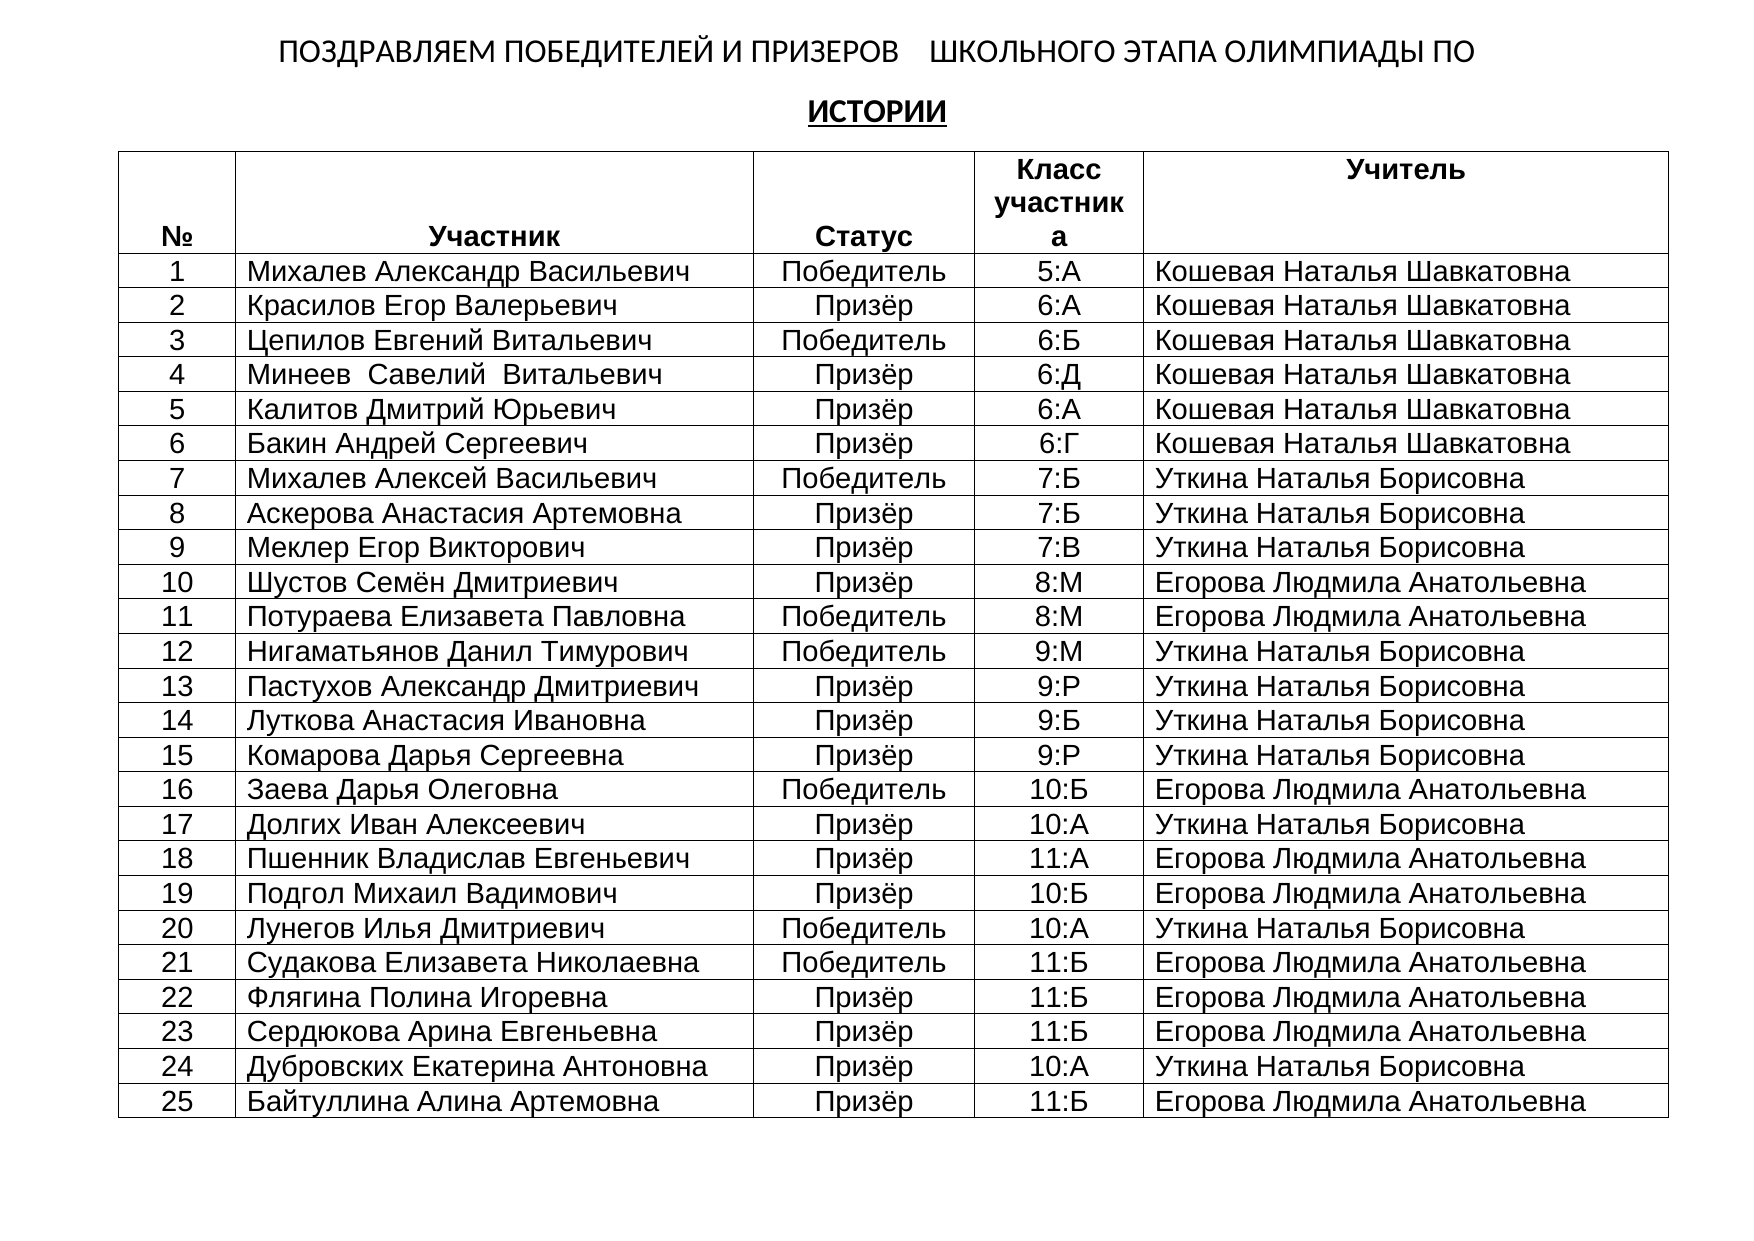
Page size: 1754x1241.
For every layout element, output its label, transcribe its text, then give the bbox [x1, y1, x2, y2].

table_cell 9:М [975, 634, 1143, 667]
table_cell Уткина Наталья Борисовна [1144, 496, 1668, 529]
table_cell Егорова Людмила Анатольевна [1144, 980, 1668, 1013]
table_cell Призёр [754, 703, 974, 737]
table_cell Байтуллина Алина Артемовна [236, 1084, 753, 1117]
table_cell Цепилов Евгений Витальевич [236, 323, 753, 356]
table_cell 7:Б [975, 461, 1143, 494]
table_cell Пастухов Александр Дмитриевич [236, 669, 753, 702]
table_cell 21 [119, 945, 235, 979]
table_cell Уткина Наталья Борисовна [1144, 703, 1668, 737]
table_cell 18 [119, 841, 235, 875]
table_cell Красилов Егор Валерьевич [236, 288, 753, 322]
table_cell 23 [119, 1014, 235, 1048]
table_cell Егорова Людмила Анатольевна [1144, 876, 1668, 909]
table_cell Подгол Михаил Вадимович [236, 876, 753, 909]
table_cell 1 [119, 254, 235, 287]
table_cell Уткина Наталья Борисовна [1144, 530, 1668, 564]
table_cell 2 [119, 288, 235, 322]
table_cell 6:А [975, 288, 1143, 322]
table_cell 20 [119, 911, 235, 944]
table_cell Призёр [754, 357, 974, 391]
table_cell Кошевая Наталья Шавкатовна [1144, 288, 1668, 322]
table_cell Минеев Савелий Витальевич [236, 357, 753, 391]
table_cell Призёр [754, 669, 974, 702]
table_cell 11:А [975, 841, 1143, 875]
table_cell Призёр [754, 392, 974, 425]
table_header Класс участника [975, 152, 1143, 252]
table_cell Победитель [754, 634, 974, 667]
table_header Учитель [1144, 152, 1668, 252]
table_cell Призёр [754, 288, 974, 322]
table_cell 10:А [975, 1049, 1143, 1082]
table_cell 7:В [975, 530, 1143, 564]
table_cell 5:А [975, 254, 1143, 287]
table_cell 3 [119, 323, 235, 356]
table_cell Уткина Наталья Борисовна [1144, 634, 1668, 667]
table_cell 10:А [975, 807, 1143, 840]
table_cell Призёр [754, 1084, 974, 1117]
table_cell 10:Б [975, 772, 1143, 806]
table_cell Уткина Наталья Борисовна [1144, 807, 1668, 840]
table_cell 11 [119, 599, 235, 633]
table_cell 17 [119, 807, 235, 840]
table_header Участник [236, 152, 753, 252]
table_cell Уткина Наталья Борисовна [1144, 1049, 1668, 1082]
table_cell 15 [119, 738, 235, 771]
table_cell 11:Б [975, 945, 1143, 979]
table_cell Победитель [754, 945, 974, 979]
table_cell 25 [119, 1084, 235, 1117]
table_cell Лунегов Илья Дмитриевич [236, 911, 753, 944]
table_cell Призёр [754, 738, 974, 771]
table_cell Уткина Наталья Борисовна [1144, 669, 1668, 702]
text ПОЗДРАВЛЯЕМ ПОБЕДИТЕЛЕЙ И ПРИЗЕРОВ ШКОЛЬНОГО ЭТАПА ОЛИМПИАДЫ ПО [118, 29, 1636, 70]
table_cell Аскерова Анастасия Артемовна [236, 496, 753, 529]
table_cell Егорова Людмила Анатольевна [1144, 1084, 1668, 1117]
table_cell Потураева Елизавета Павловна [236, 599, 753, 633]
table_cell 9:Б [975, 703, 1143, 737]
table_cell Уткина Наталья Борисовна [1144, 738, 1668, 771]
table_cell Призёр [754, 807, 974, 840]
table_cell Егорова Людмила Анатольевна [1144, 1014, 1668, 1048]
table_cell Победитель [754, 772, 974, 806]
table_cell Призёр [754, 565, 974, 598]
table_cell Егорова Людмила Анатольевна [1144, 565, 1668, 598]
table_cell Долгих Иван Алексеевич [236, 807, 753, 840]
table_cell 10:Б [975, 876, 1143, 909]
table_cell Дубровских Екатерина Антоновна [236, 1049, 753, 1082]
table_cell Уткина Наталья Борисовна [1144, 911, 1668, 944]
table_cell 19 [119, 876, 235, 909]
table_cell 6:Г [975, 426, 1143, 460]
table_cell 7 [119, 461, 235, 494]
table_cell Уткина Наталья Борисовна [1144, 461, 1668, 494]
table_cell Сердюкова Арина Евгеньевна [236, 1014, 753, 1048]
table_cell Победитель [754, 911, 974, 944]
table_cell Егорова Людмила Анатольевна [1144, 772, 1668, 806]
table_cell 4 [119, 357, 235, 391]
table_cell 14 [119, 703, 235, 737]
table_cell Кошевая Наталья Шавкатовна [1144, 357, 1668, 391]
table_cell Призёр [754, 426, 974, 460]
table_cell Призёр [754, 876, 974, 909]
table_cell Победитель [754, 599, 974, 633]
table_cell 6 [119, 426, 235, 460]
table_cell 8:М [975, 599, 1143, 633]
table_cell Егорова Людмила Анатольевна [1144, 599, 1668, 633]
table_cell 6:Д [975, 357, 1143, 391]
table_header № [119, 152, 235, 252]
table_cell 22 [119, 980, 235, 1013]
table_cell 11:Б [975, 1014, 1143, 1048]
table_cell 8:М [975, 565, 1143, 598]
table_header Статус [754, 152, 974, 252]
table_cell 11:Б [975, 980, 1143, 1013]
table_cell Шустов Семён Дмитриевич [236, 565, 753, 598]
table_cell Призёр [754, 496, 974, 529]
table_cell 24 [119, 1049, 235, 1082]
table_cell Флягина Полина Игоревна [236, 980, 753, 1013]
table_cell Победитель [754, 323, 974, 356]
table_cell 6:А [975, 392, 1143, 425]
table_cell Призёр [754, 980, 974, 1013]
table_cell 9:Р [975, 738, 1143, 771]
table_cell Михалев Алексей Васильевич [236, 461, 753, 494]
table_cell Победитель [754, 254, 974, 287]
table_cell 9 [119, 530, 235, 564]
table_cell 11:Б [975, 1084, 1143, 1117]
table_cell Комарова Дарья Сергеевна [236, 738, 753, 771]
table_cell 7:Б [975, 496, 1143, 529]
table_cell Калитов Дмитрий Юрьевич [236, 392, 753, 425]
table_cell Призёр [754, 530, 974, 564]
table_cell Призёр [754, 841, 974, 875]
table_cell Михалев Александр Васильевич [236, 254, 753, 287]
table_cell 6:Б [975, 323, 1143, 356]
table_cell 10 [119, 565, 235, 598]
table_cell 12 [119, 634, 235, 667]
table_cell Пшенник Владислав Евгеньевич [236, 841, 753, 875]
table_cell 16 [119, 772, 235, 806]
table_cell Луткова Анастасия Ивановна [236, 703, 753, 737]
table_cell 13 [119, 669, 235, 702]
table_cell Призёр [754, 1014, 974, 1048]
text ИСТОРИИ [118, 90, 1636, 131]
table_cell Кошевая Наталья Шавкатовна [1144, 392, 1668, 425]
table_cell Заева Дарья Олеговна [236, 772, 753, 806]
table_cell Судакова Елизавета Николаевна [236, 945, 753, 979]
table_cell Бакин Андрей Сергеевич [236, 426, 753, 460]
table_cell 9:Р [975, 669, 1143, 702]
table_cell Нигаматьянов Данил Тимурович [236, 634, 753, 667]
table_cell Призёр [754, 1049, 974, 1082]
table_cell 10:А [975, 911, 1143, 944]
table_cell Егорова Людмила Анатольевна [1144, 841, 1668, 875]
table_cell Победитель [754, 461, 974, 494]
table_cell Кошевая Наталья Шавкатовна [1144, 254, 1668, 287]
table_cell Кошевая Наталья Шавкатовна [1144, 426, 1668, 460]
table_cell Егорова Людмила Анатольевна [1144, 945, 1668, 979]
table_cell 5 [119, 392, 235, 425]
table_cell Кошевая Наталья Шавкатовна [1144, 323, 1668, 356]
table_cell Меклер Егор Викторович [236, 530, 753, 564]
table_cell 8 [119, 496, 235, 529]
